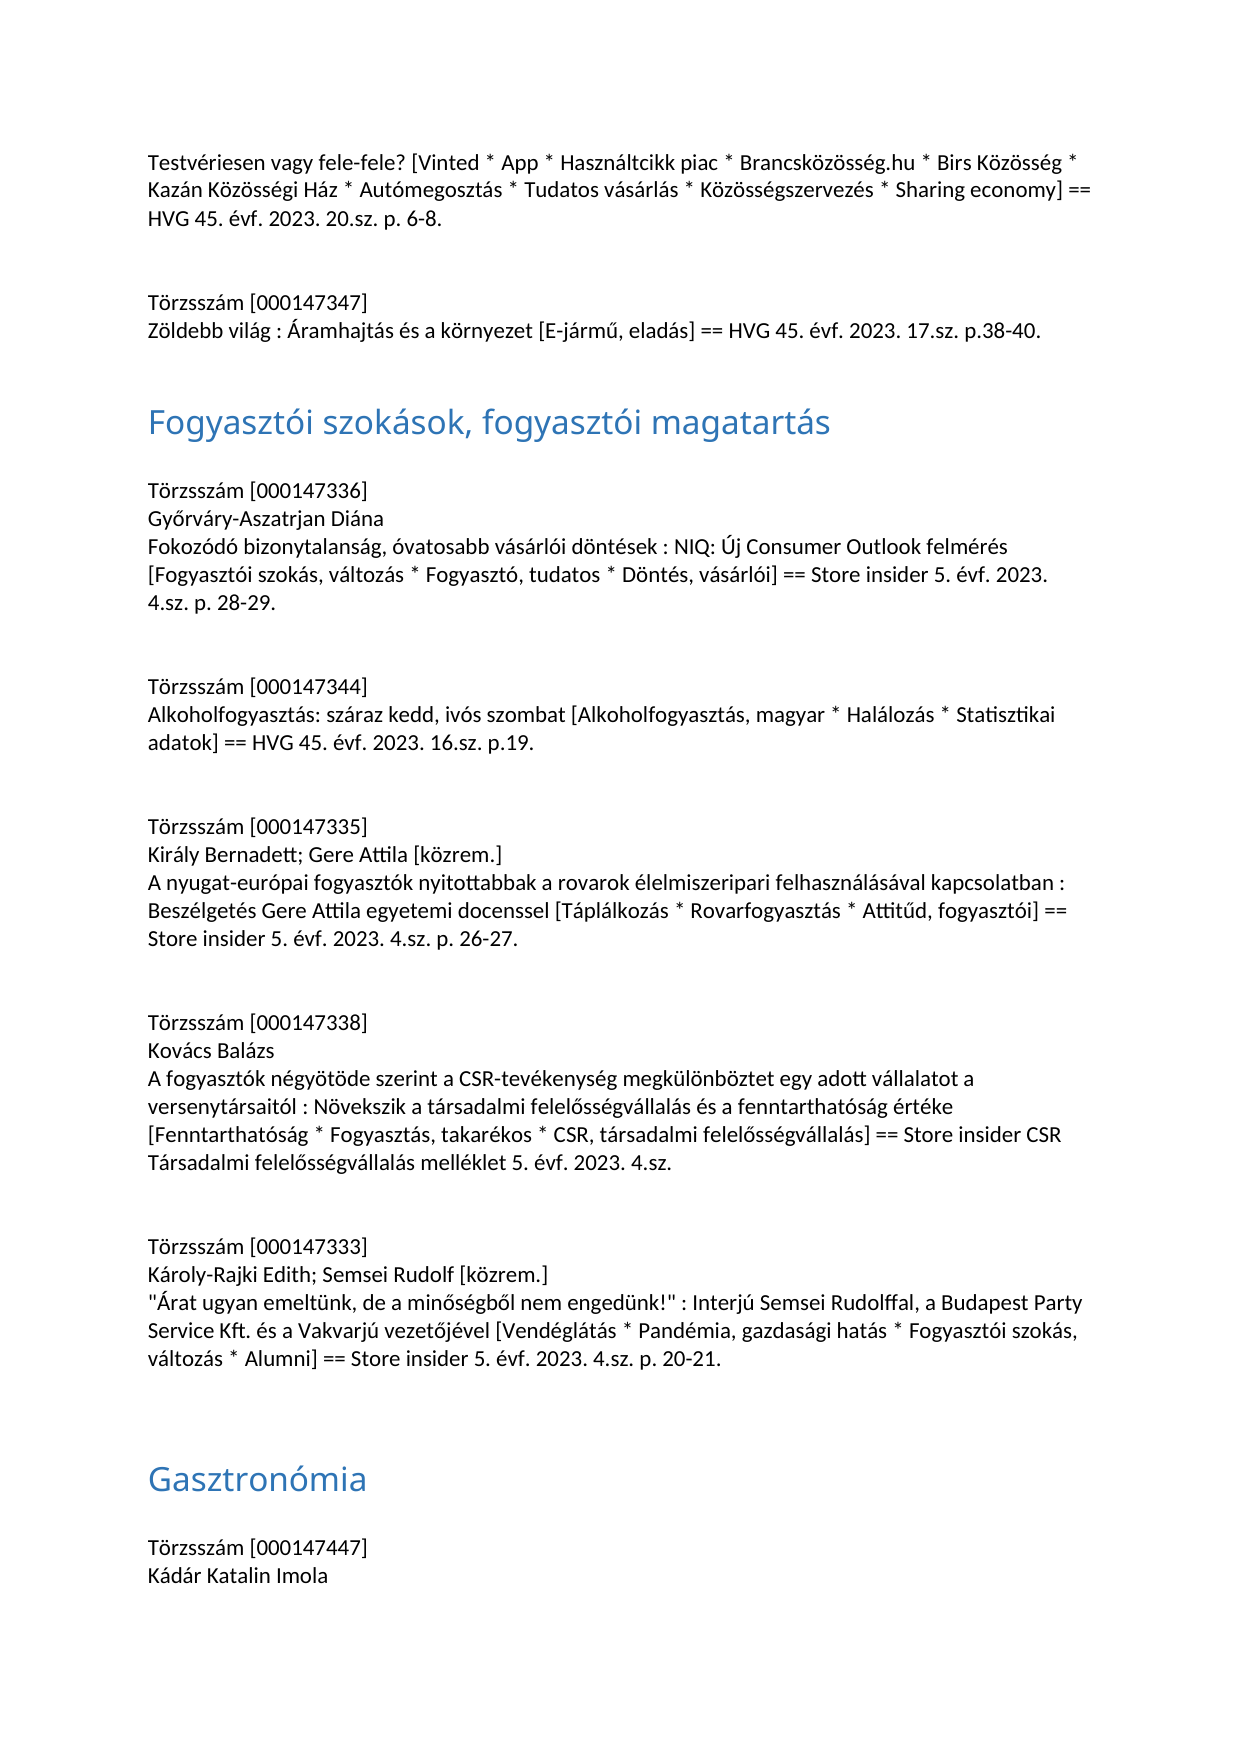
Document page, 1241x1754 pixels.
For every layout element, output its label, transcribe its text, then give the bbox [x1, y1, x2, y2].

text Kovács Balázs [148, 1036, 1093, 1064]
text Zöldebb világ : Áramhajtás és a környezet [E-jármű, eladás] == HVG 45. évf. 2023. 17.sz. p.38-40. [148, 316, 1093, 344]
text Alkoholfogyasztás: száraz kedd, ivós szombat [Alkoholfogyasztás, magyar * Halálozás * Statisztikai adatok] == HVG 45. évf. 2023. 16.sz. p.19. [148, 700, 1093, 756]
text Törzsszám [000147338] [148, 1008, 1093, 1036]
text Király Bernadett; Gere Attila [közrem.] [148, 840, 1093, 868]
text Károly-Rajki Edith; Semsei Rudolf [közrem.] [148, 1261, 1093, 1288]
text Törzsszám [000147335] [148, 812, 1093, 840]
text Győrváry-Aszatrjan Diána [148, 504, 1093, 532]
text Törzsszám [000147336] [148, 476, 1093, 504]
subtitle Fogyasztói szokások, fogyasztói magatartás [148, 399, 1093, 444]
text Fokozódó bizonytalanság, óvatosabb vásárlói döntések : NIQ: Új Consumer Outlook felmérés [Fogyasztói szokás, változás * Fogyasztó, tudatos * Döntés, vásárlói] == Store insider 5. évf. 2023. 4.sz. p. 28-29. [148, 532, 1093, 616]
text A nyugat-európai fogyasztók nyitottabbak a rovarok élelmiszeripari felhasználásával kapcsolatban : Beszélgetés Gere Attila egyetemi docenssel [Táplálkozás * Rovarfogyasztás * Attitűd, fogyasztói] == Store insider 5. évf. 2023. 4.sz. p. 26-27. [148, 868, 1093, 952]
text Törzsszám [000147344] [148, 672, 1093, 700]
text Törzsszám [000147333] [148, 1232, 1093, 1261]
text Testvériesen vagy fele-fele? [Vinted * App * Használtcikk piac * Brancsközösség.hu * Birs Közösség * Kazán Közösségi Ház * Autómegosztás * Tudatos vásárlás * Közösségszervezés * Sharing economy] == HVG 45. évf. 2023. 20.sz. p. 6-8. [148, 148, 1093, 232]
text Törzsszám [000147347] [148, 288, 1093, 316]
text Kádár Katalin Imola [148, 1561, 1093, 1589]
text A fogyasztók négyötöde szerint a CSR-tevékenység megkülönböztet egy adott vállalatot a versenytársaitól : Növekszik a társadalmi felelősségvállalás és a fenntarthatóság értéke [Fenntarthatóság * Fogyasztás, takarékos * CSR, társadalmi felelősségvállalás] == Store insider CSR Társadalmi felelősségvállalás melléklet 5. évf. 2023. 4.sz. [148, 1064, 1093, 1176]
text "Árat ugyan emeltünk, de a minőségből nem engedünk!" : Interjú Semsei Rudolffal, a Budapest Party Service Kft. és a Vakvarjú vezetőjével [Vendéglátás * Pandémia, gazdasági hatás * Fogyasztói szokás, változás * Alumni] == Store insider 5. évf. 2023. 4.sz. p. 20-21. [148, 1288, 1093, 1373]
text Törzsszám [000147447] [148, 1533, 1093, 1561]
subtitle Gasztronómia [148, 1456, 1093, 1501]
